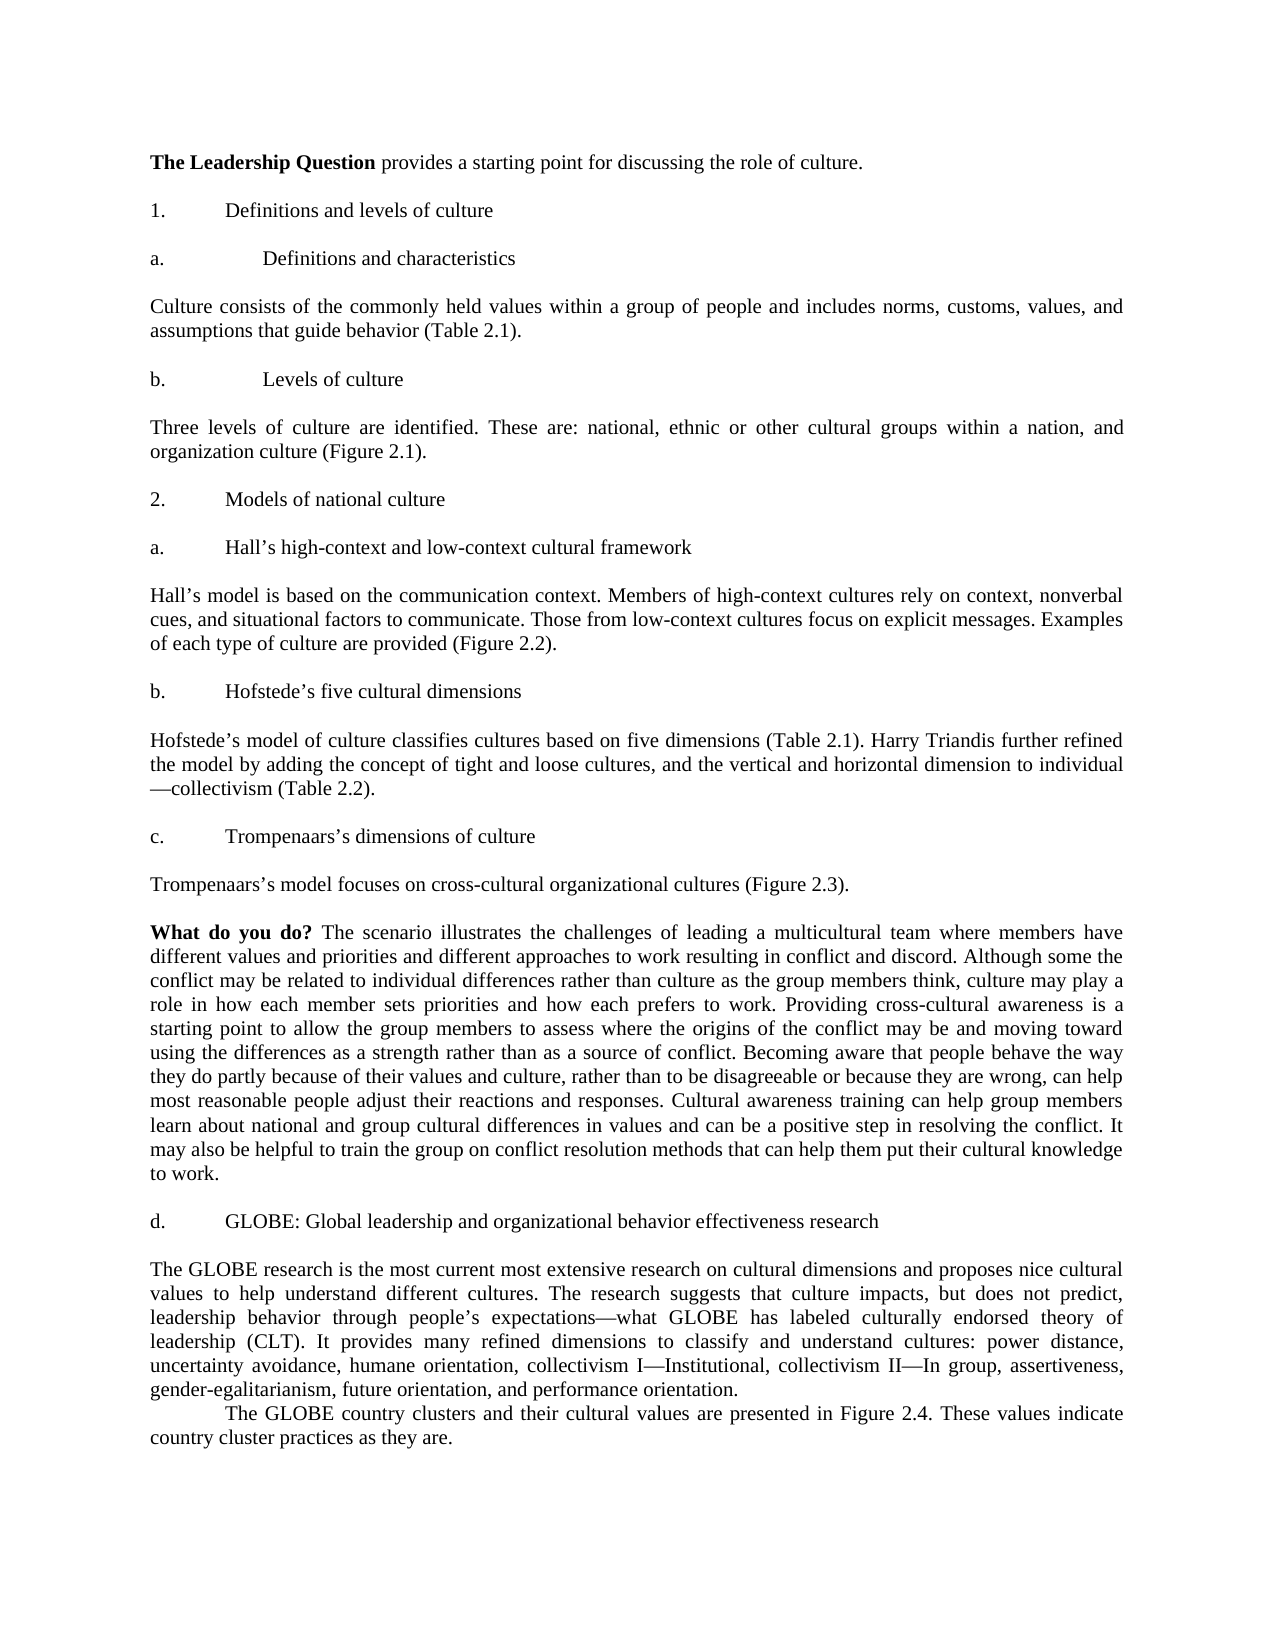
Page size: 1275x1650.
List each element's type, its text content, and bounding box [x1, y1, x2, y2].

text Culture consists of the commonly held values within a group of people and includes norms, customs, values, and assumptions that guide behavior (Table 2.1). [150, 294, 1125, 342]
list Hall’s high-context and low-context cultural framework [150, 535, 1125, 559]
text Three levels of culture are identified. These are: national, ethnic or other cultural groups within a nation, and organization culture (Figure 2.1). [150, 415, 1125, 463]
text 1. Definitions and levels of culture [150, 198, 1125, 222]
list GLOBE: Global leadership and organizational behavior effectiveness research [150, 1209, 1125, 1233]
list Trompenaars’s dimensions of culture [150, 824, 1125, 848]
text 2. Models of national culture [150, 487, 1125, 511]
text Trompenaars’s model focuses on cross-cultural organizational cultures (Figure 2.3). [150, 872, 1125, 896]
list Hofstede’s five cultural dimensions [150, 679, 1125, 703]
list Levels of culture [150, 367, 1125, 391]
text Hofstede’s model of culture classifies cultures based on five dimensions (Table 2.1). Harry Triandis further refined the model by adding the concept of tight and loose cultures, and the vertical and horizontal dimension to individual—collectivism (Table 2.2). [150, 727, 1125, 800]
list Definitions and characteristics [150, 246, 1125, 270]
text What do you do? The scenario illustrates the challenges of leading a multicultural team where members have different values and priorities and different approaches to work resulting in conflict and discord. Although some the conflict may be related to individual differences rather than culture as the group members think, culture may play a role in how each member sets priorities and how each prefers to work. Providing cross-cultural awareness is a starting point to allow the group members to assess where the origins of the conflict may be and moving toward using the differences as a strength rather than as a source of conflict. Becoming aware that people behave the way they do partly because of their values and culture, rather than to be disagreeable or because they are wrong, can help most reasonable people adjust their reactions and responses. Cultural awareness training can help group members learn about national and group cultural differences in values and can be a positive step in resolving the conflict. It may also be helpful to train the group on conflict resolution methods that can help them put their cultural knowledge to work. [150, 920, 1125, 1185]
text The Leadership Question provides a starting point for discussing the role of culture. [150, 150, 1125, 174]
text The GLOBE country clusters and their cultural values are presented in Figure 2.4. These values indicate country cluster practices as they are. [150, 1401, 1125, 1449]
text Hall’s model is based on the communication context. Members of high-context cultures rely on context, nonverbal cues, and situational factors to communicate. Those from low-context cultures focus on explicit messages. Examples of each type of culture are provided (Figure 2.2). [150, 583, 1125, 655]
text The GLOBE research is the most current most extensive research on cultural dimensions and proposes nice cultural values to help understand different cultures. The research suggests that culture impacts, but does not predict, leadership behavior through people’s expectations—what GLOBE has labeled culturally endorsed theory of leadership (CLT). It provides many refined dimensions to classify and understand cultures: power distance, uncertainty avoidance, humane orientation, collectivism I—Institutional, collectivism II—In group, assertiveness, gender-egalitarianism, future orientation, and performance orientation. [150, 1257, 1125, 1401]
